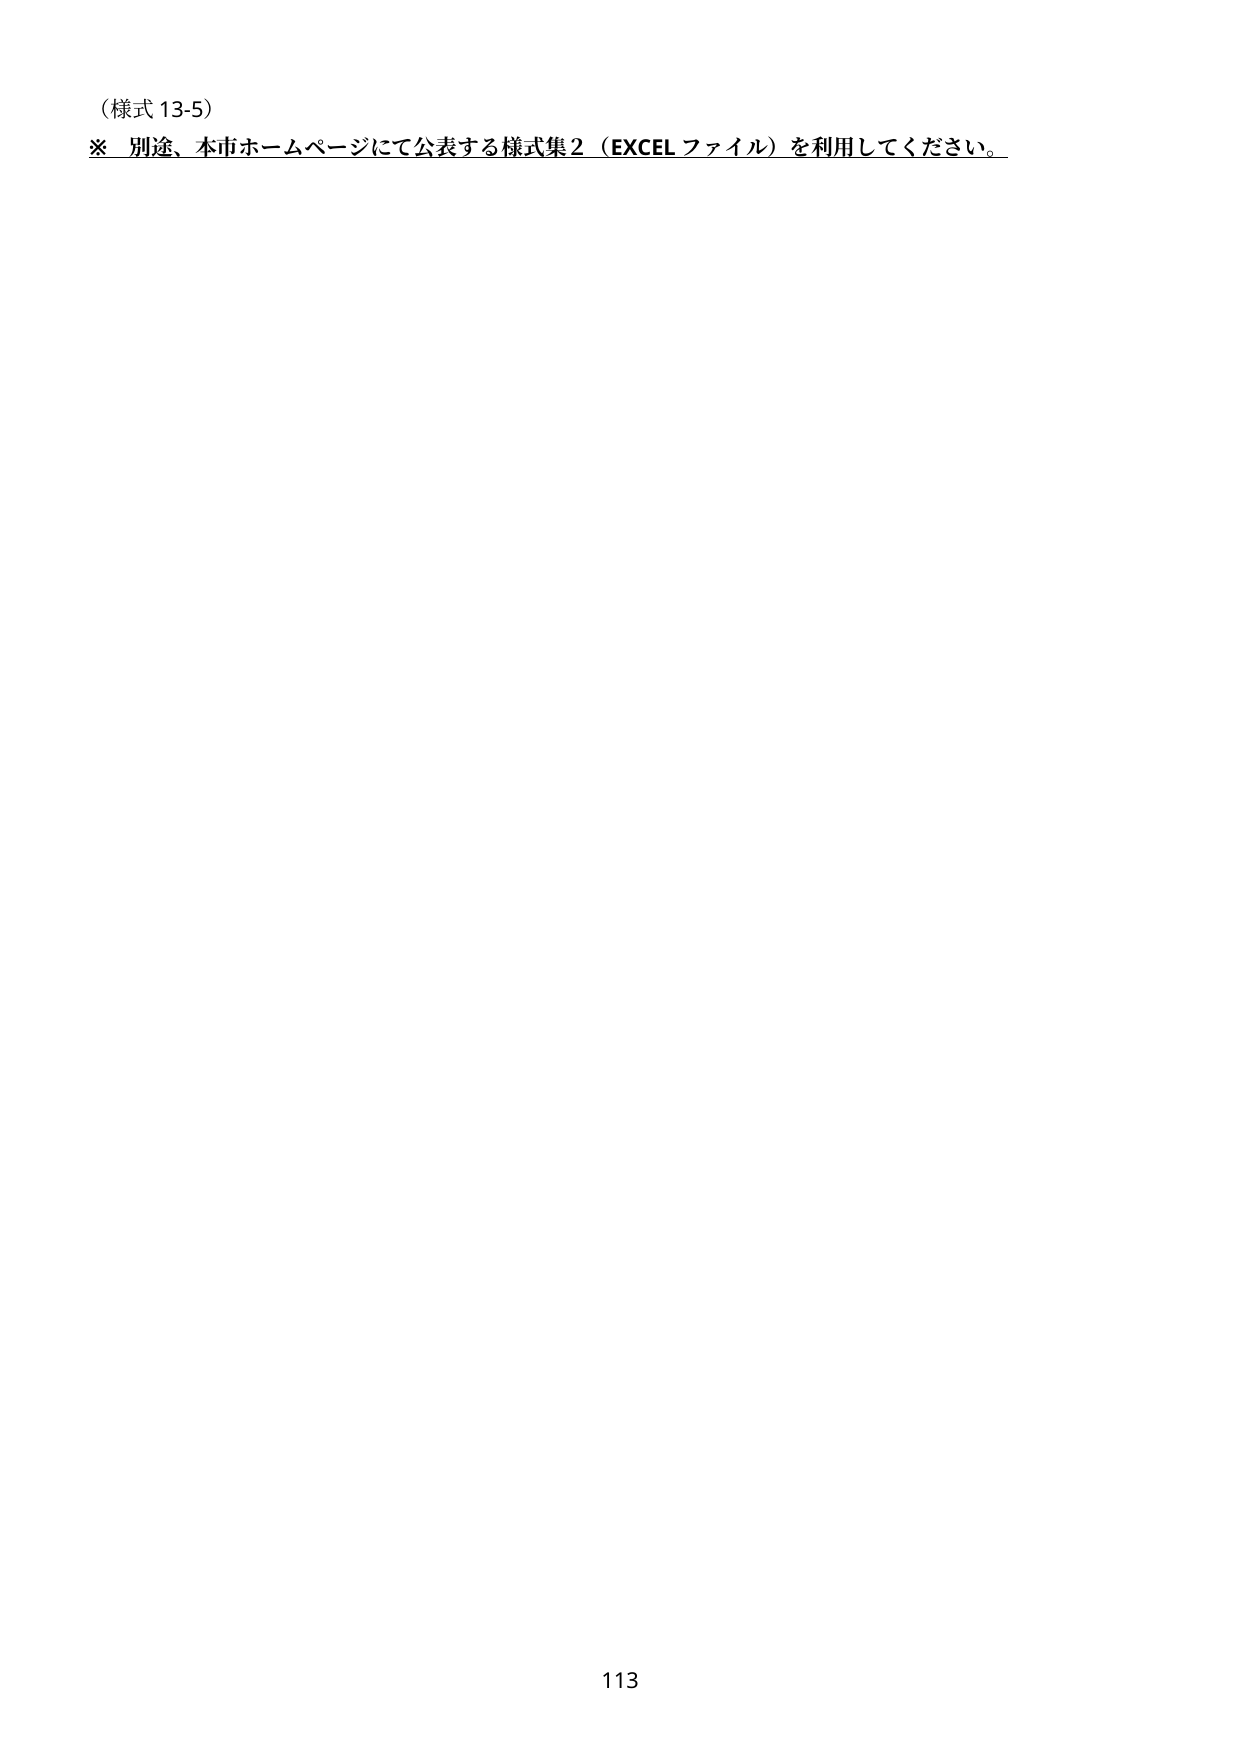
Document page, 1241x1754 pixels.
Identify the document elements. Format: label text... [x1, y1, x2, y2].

text ※ 別途、本市ホームページにて公表する様式集２（EXCELファイル）を利用してください。 [89, 127, 1152, 164]
text （様式13-5） [89, 89, 1152, 127]
